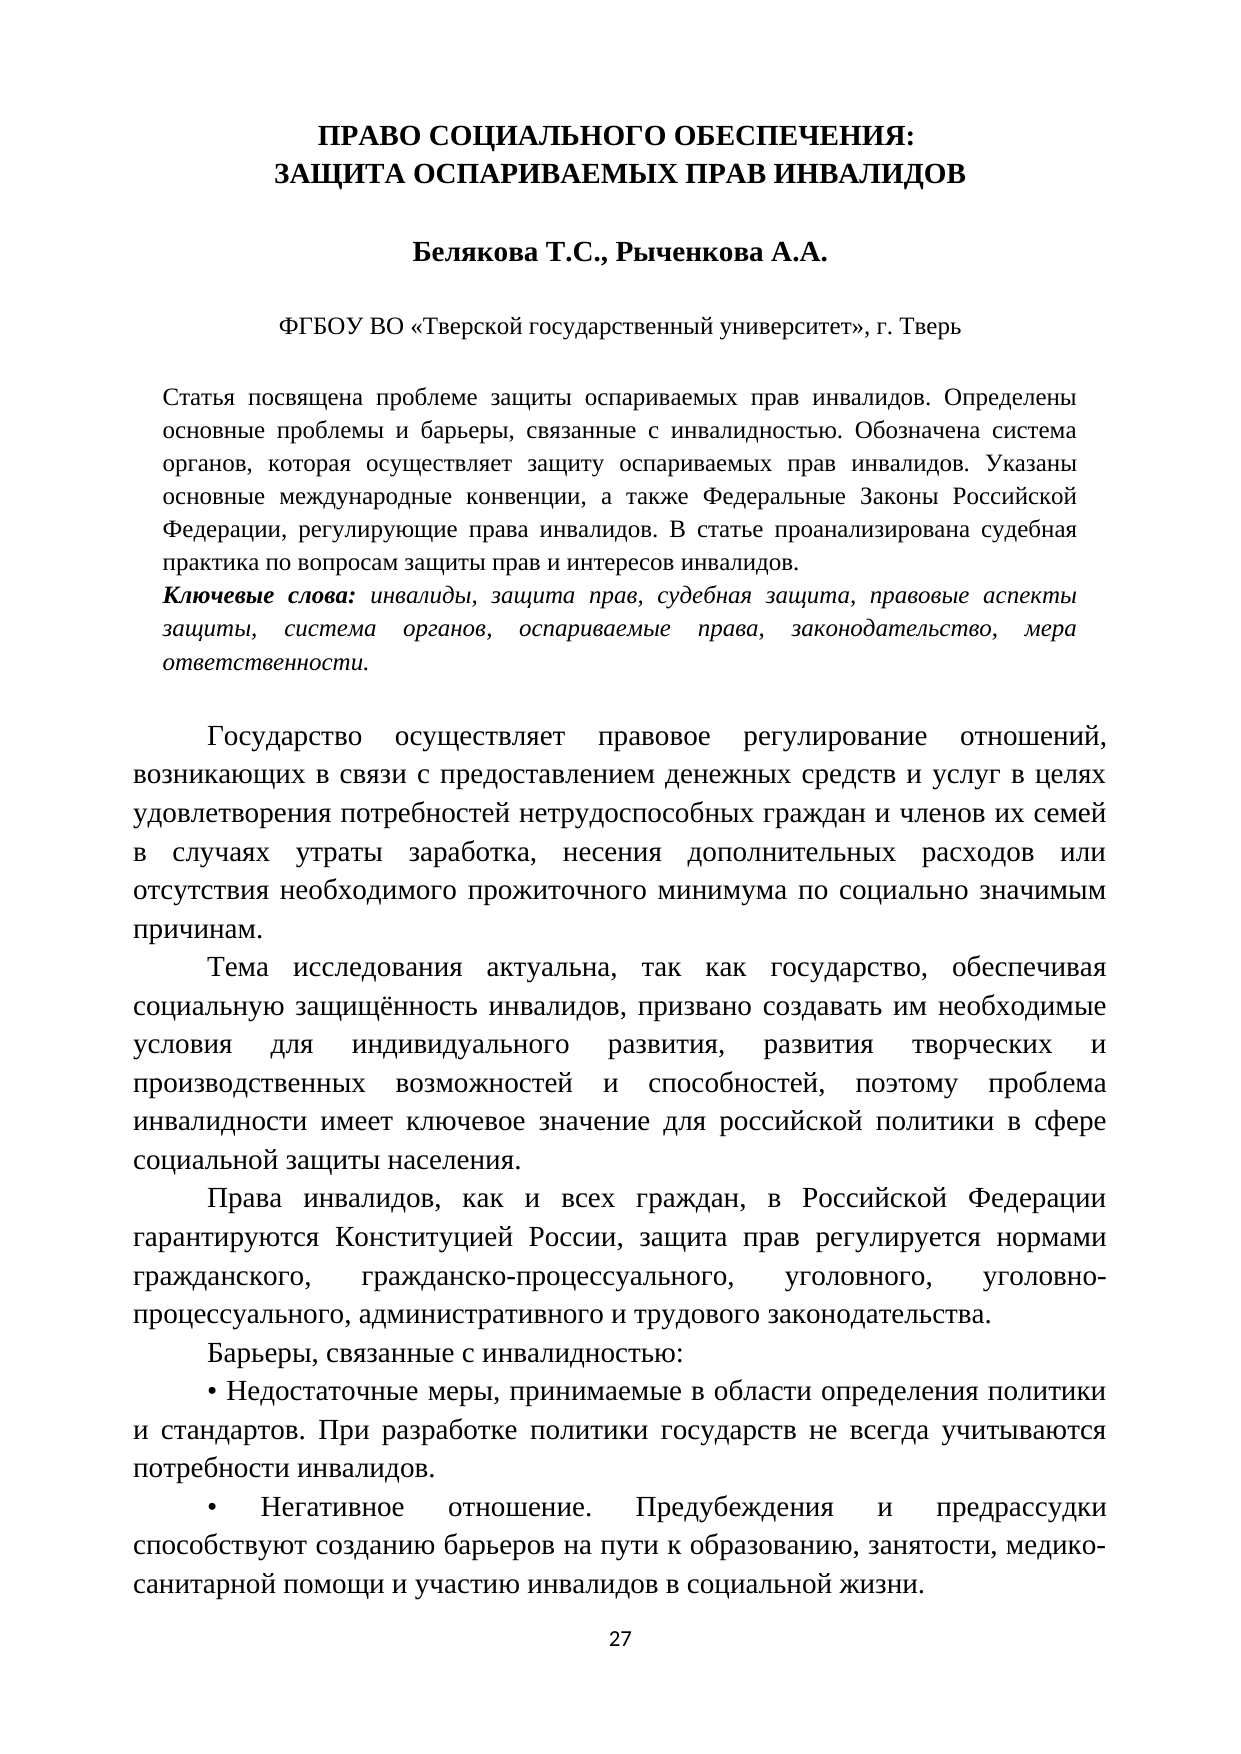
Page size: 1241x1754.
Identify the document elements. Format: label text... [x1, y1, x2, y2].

text • Негативное отношение. Предубеждения и предрассудки способствуют созданию барьеров на пути к образованию, занятости, медико-санитарной помощи и участию инвалидов в социальной жизни. [133, 1489, 1107, 1599]
text Ключевые слова: инвалиды, защита прав, судебная защита, правовые аспекты защиты, система органов, оспариваемые права, законодательство, мера ответственности. [162, 581, 1078, 635]
text Права инвалидов, как и всех граждан, в Российской Федерации гарантируются Конституцией России, защита прав регулируется нормами гражданского, гражданско-процессуального, уголовного, уголовно-процессуального, административного и трудового законодательства. [133, 1181, 1107, 1330]
text Барьеры, связанные с инвалидностью: [133, 1335, 1107, 1368]
text Белякова Т.С., Рыченкова А.А. [133, 234, 1107, 267]
text Государство осуществляет правовое регулирование отношений, возникающих в связи с предоставлением денежных средств и услуг в целях удовлетворения потребностей нетрудоспособных граждан и членов их семей в случаях утраты заработка, несения дополнительных расходов или отсутствия необходимого прожиточного минимума по социально значимым причинам. [133, 718, 1107, 944]
text Тема исследования актуальна, так как государство, обеспечивая социальную защищённость инвалидов, призвано создавать им необходимые условия для индивидуального развития, развития творческих и производственных возможностей и способностей, поэтому проблема инвалидности имеет ключевое значение для российской политики в сфере социальной защиты населения. [133, 949, 1107, 1176]
text ПРАВО СОЦИАЛЬНОГО ОБЕСПЕЧЕНИЯ: ЗАЩИТА ОСПАРИВАЕМЫХ ПРАВ ИНВАЛИДОВ [133, 118, 1107, 190]
text Статья посвящена проблеме защиты оспариваемых прав инвалидов. Определены основные проблемы и барьеры, связанные с инвалидностью. Обозначена система органов, которая осуществляет защиту оспариваемых прав инвалидов. Указаны основные международные конвенции, а также Федеральные Законы Российской Федерации, регулирующие права инвалидов. В статье проанализирована судебная практика по вопросам защиты прав и интересов инвалидов. [162, 382, 1078, 576]
text • Недостаточные меры, принимаемые в области определения политики и стандартов. При разработке политики государств не всегда учитываются потребности инвалидов. [133, 1373, 1107, 1484]
text ФГБОУ ВО «Тверской государственный университет», г. Тверь [133, 311, 1107, 339]
text Ключевые слова: инвалиды, защита прав, судебная защита, правовые аспекты защиты, система органов, оспариваемые права, законодательство, мера ответственности. [162, 636, 1078, 675]
